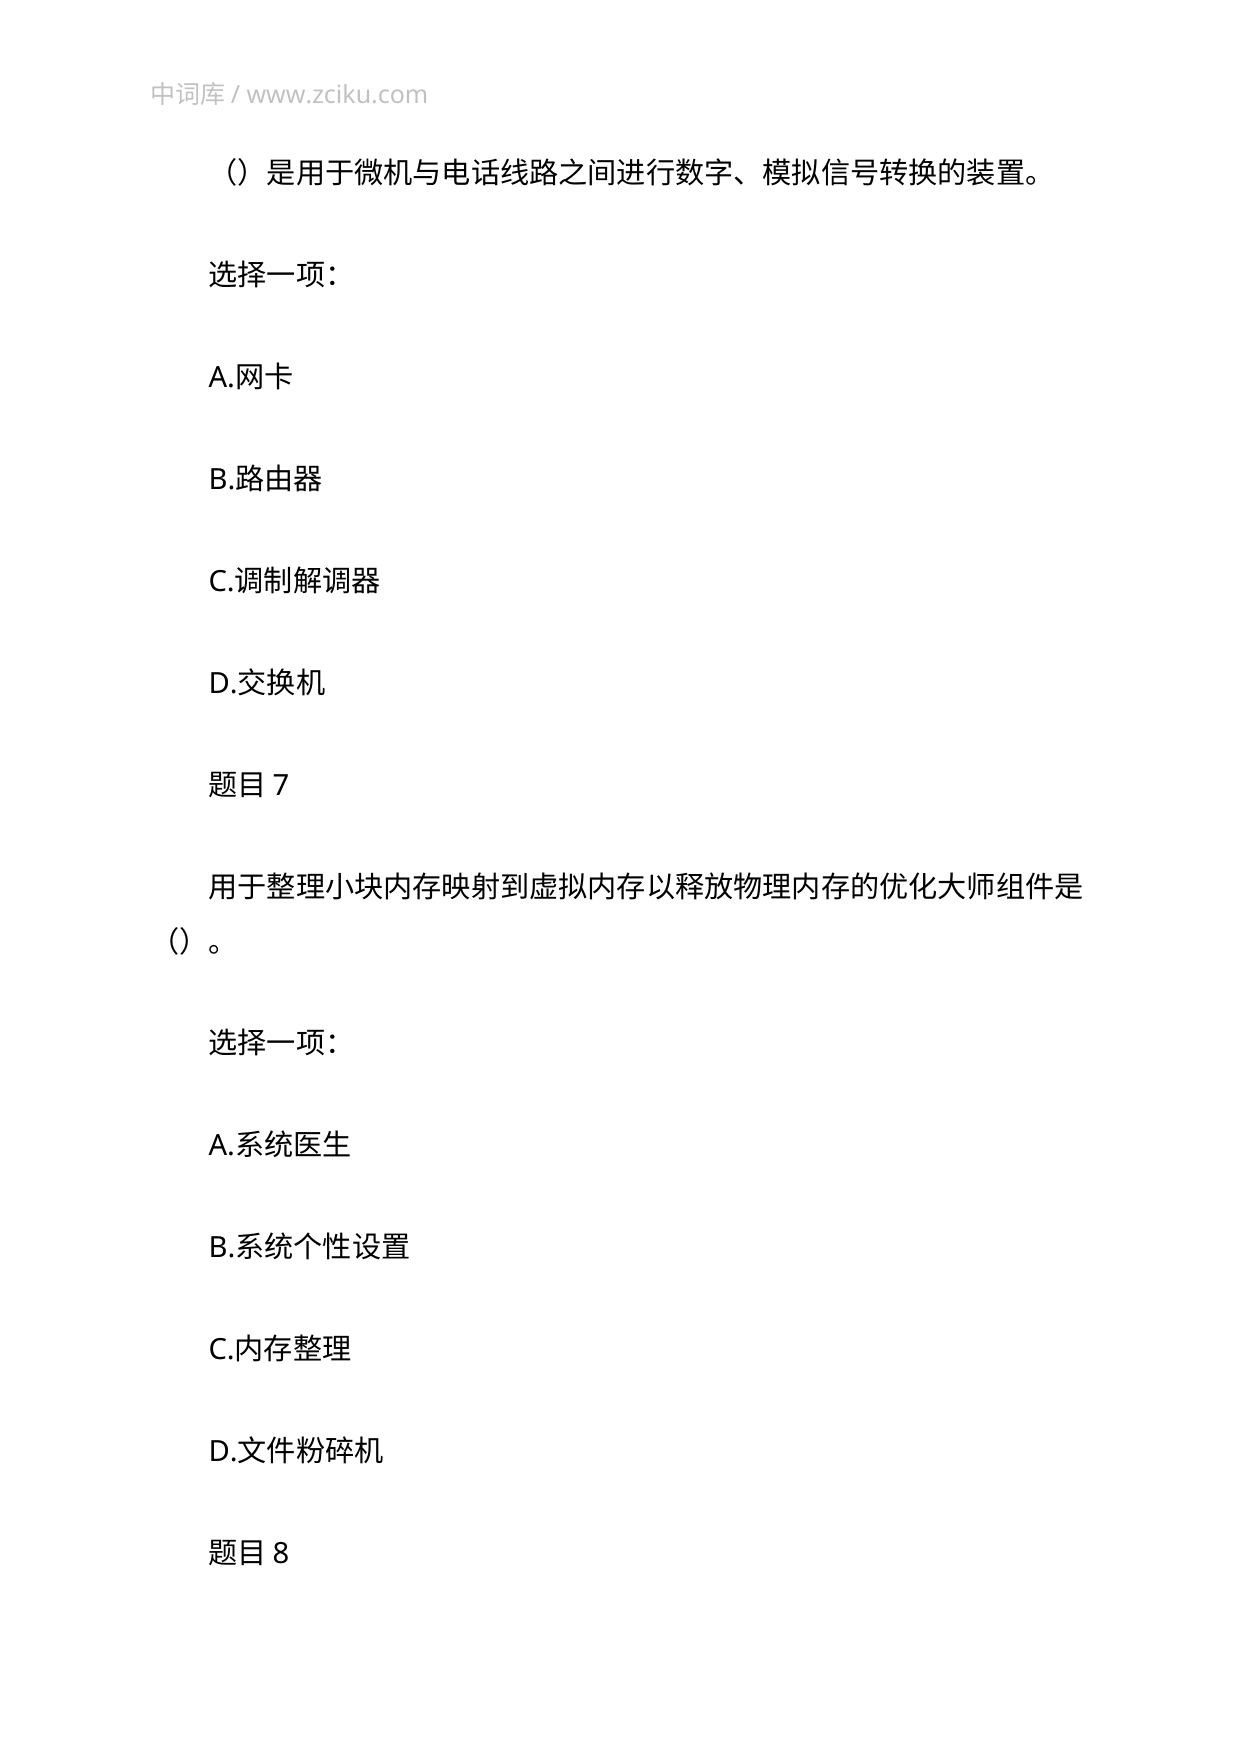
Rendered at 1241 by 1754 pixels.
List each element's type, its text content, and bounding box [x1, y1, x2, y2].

text D.文件粉碎机 [150, 1428, 1090, 1470]
text （）是用于微机与电话线路之间进行数字、模拟信号转换的装置。 [150, 150, 1090, 192]
text 选择一项： [150, 1020, 1090, 1062]
text D.交换机 [150, 659, 1090, 702]
text B.系统个性设置 [150, 1224, 1090, 1266]
text A.系统医生 [150, 1122, 1090, 1164]
text 选择一项： [150, 252, 1090, 294]
text C.调制解调器 [150, 557, 1090, 600]
text 用于整理小块内存映射到虚拟内存以释放物理内存的优化大师组件是（）。 [150, 863, 1090, 961]
text 题目8 [150, 1530, 1090, 1572]
text C.内存整理 [150, 1326, 1090, 1368]
text A.网卡 [150, 353, 1090, 396]
text B.路由器 [150, 456, 1090, 498]
text 题目7 [150, 761, 1090, 804]
